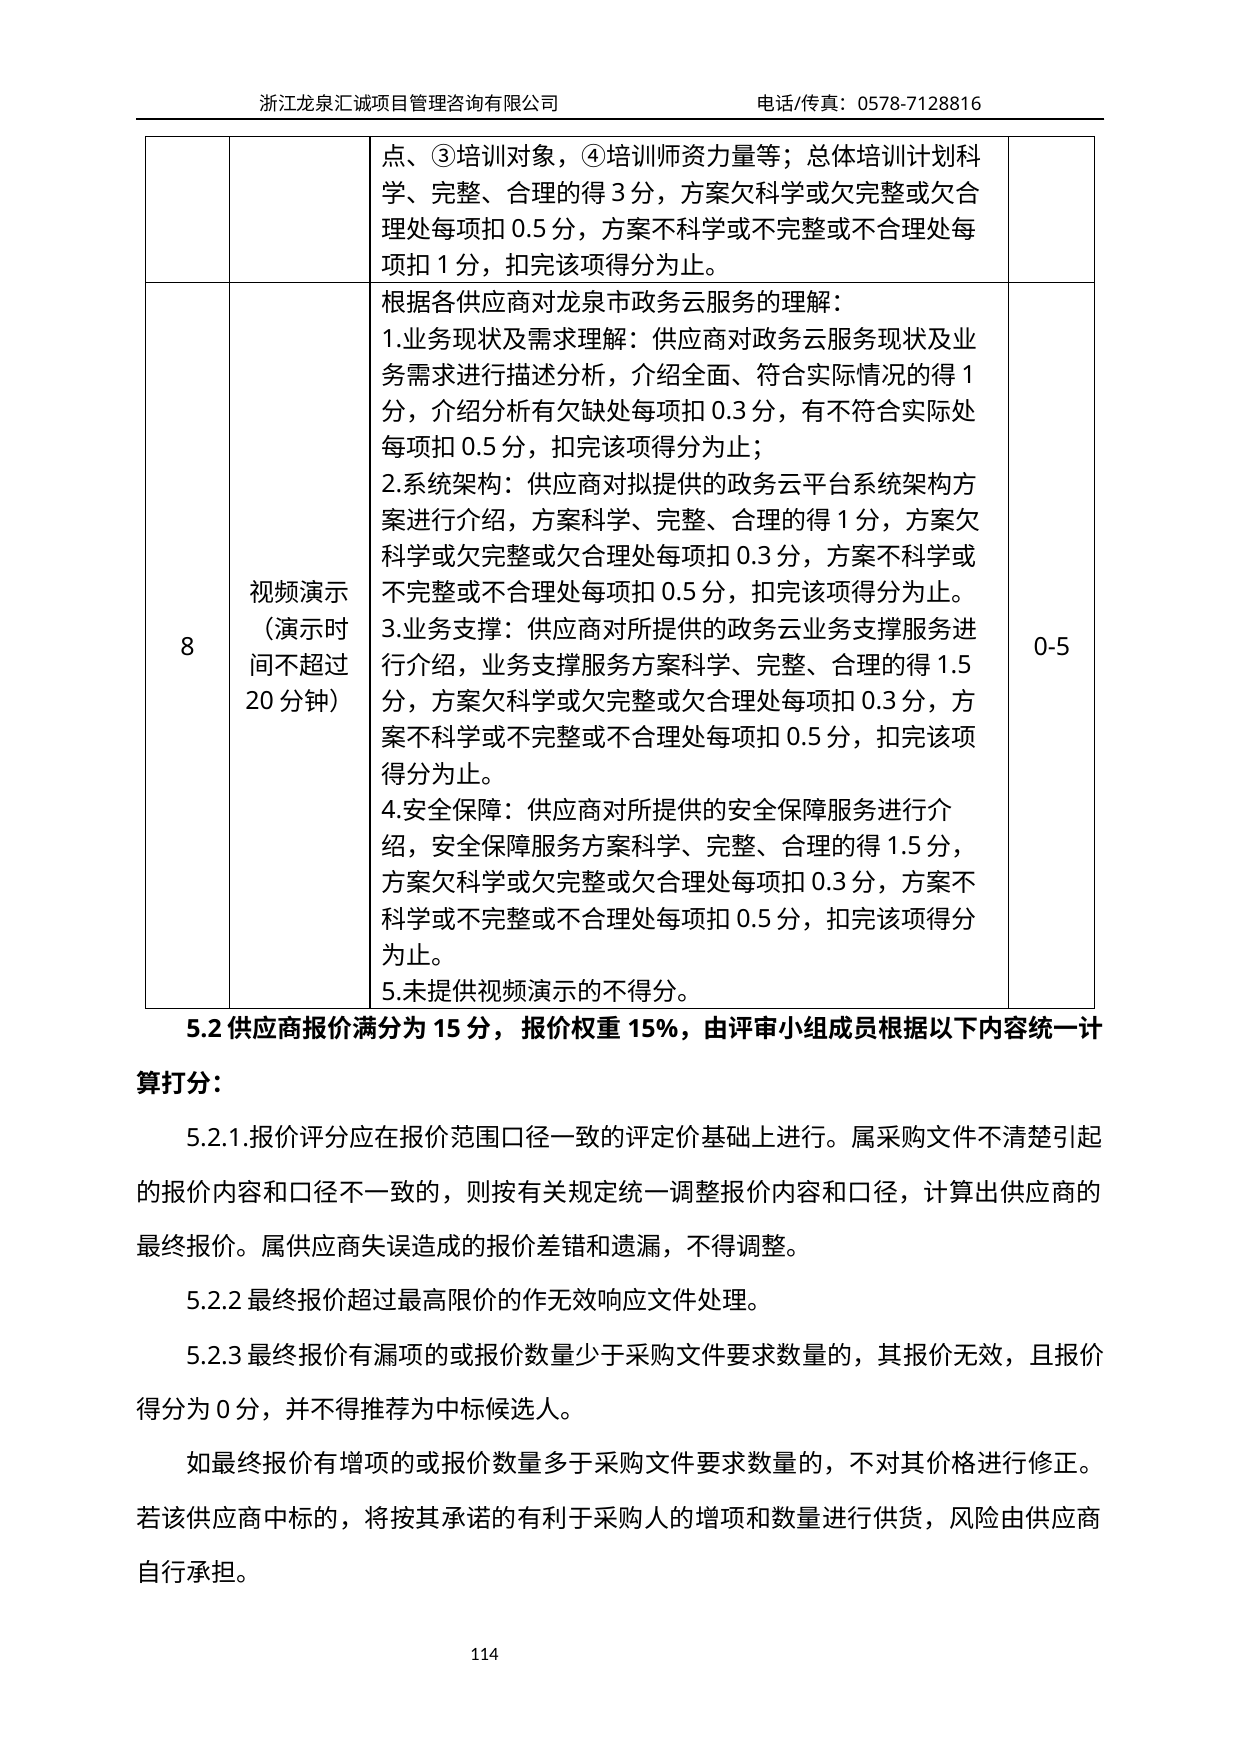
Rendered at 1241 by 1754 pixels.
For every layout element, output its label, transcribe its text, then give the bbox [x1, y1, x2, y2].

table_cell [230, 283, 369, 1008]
text 5.2供应商报价满分为15分， 报价权重15%，由评审小组成员根据以下内容统一计算打分： [136, 1009, 1104, 1099]
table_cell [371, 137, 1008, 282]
text 5.2.3最终报价有漏项的或报价数量少于采购文件要求数量的，其报价无效，且报价得分为0分，并不得推荐为中标候选人。 [136, 1335, 1104, 1426]
text 5.2.1.报价评分应在报价范围口径一致的评定价基础上进行。属采购文件不清楚引起的报价内容和口径不一致的，则按有关规定统一调整报价内容和口径，计算出供应商的最终报价。属供应商失误造成的报价差错和遗漏，不得调整。 [136, 1118, 1104, 1263]
text 如最终报价有增项的或报价数量多于采购文件要求数量的，不对其价格进行修正。若该供应商中标的，将按其承诺的有利于采购人的增项和数量进行供货，风险由供应商自行承担。 [136, 1444, 1104, 1589]
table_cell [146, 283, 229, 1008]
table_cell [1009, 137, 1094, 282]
text 5.2.2最终报价超过最高限价的作无效响应文件处理。 [136, 1281, 1104, 1317]
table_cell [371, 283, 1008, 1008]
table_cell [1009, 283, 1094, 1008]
